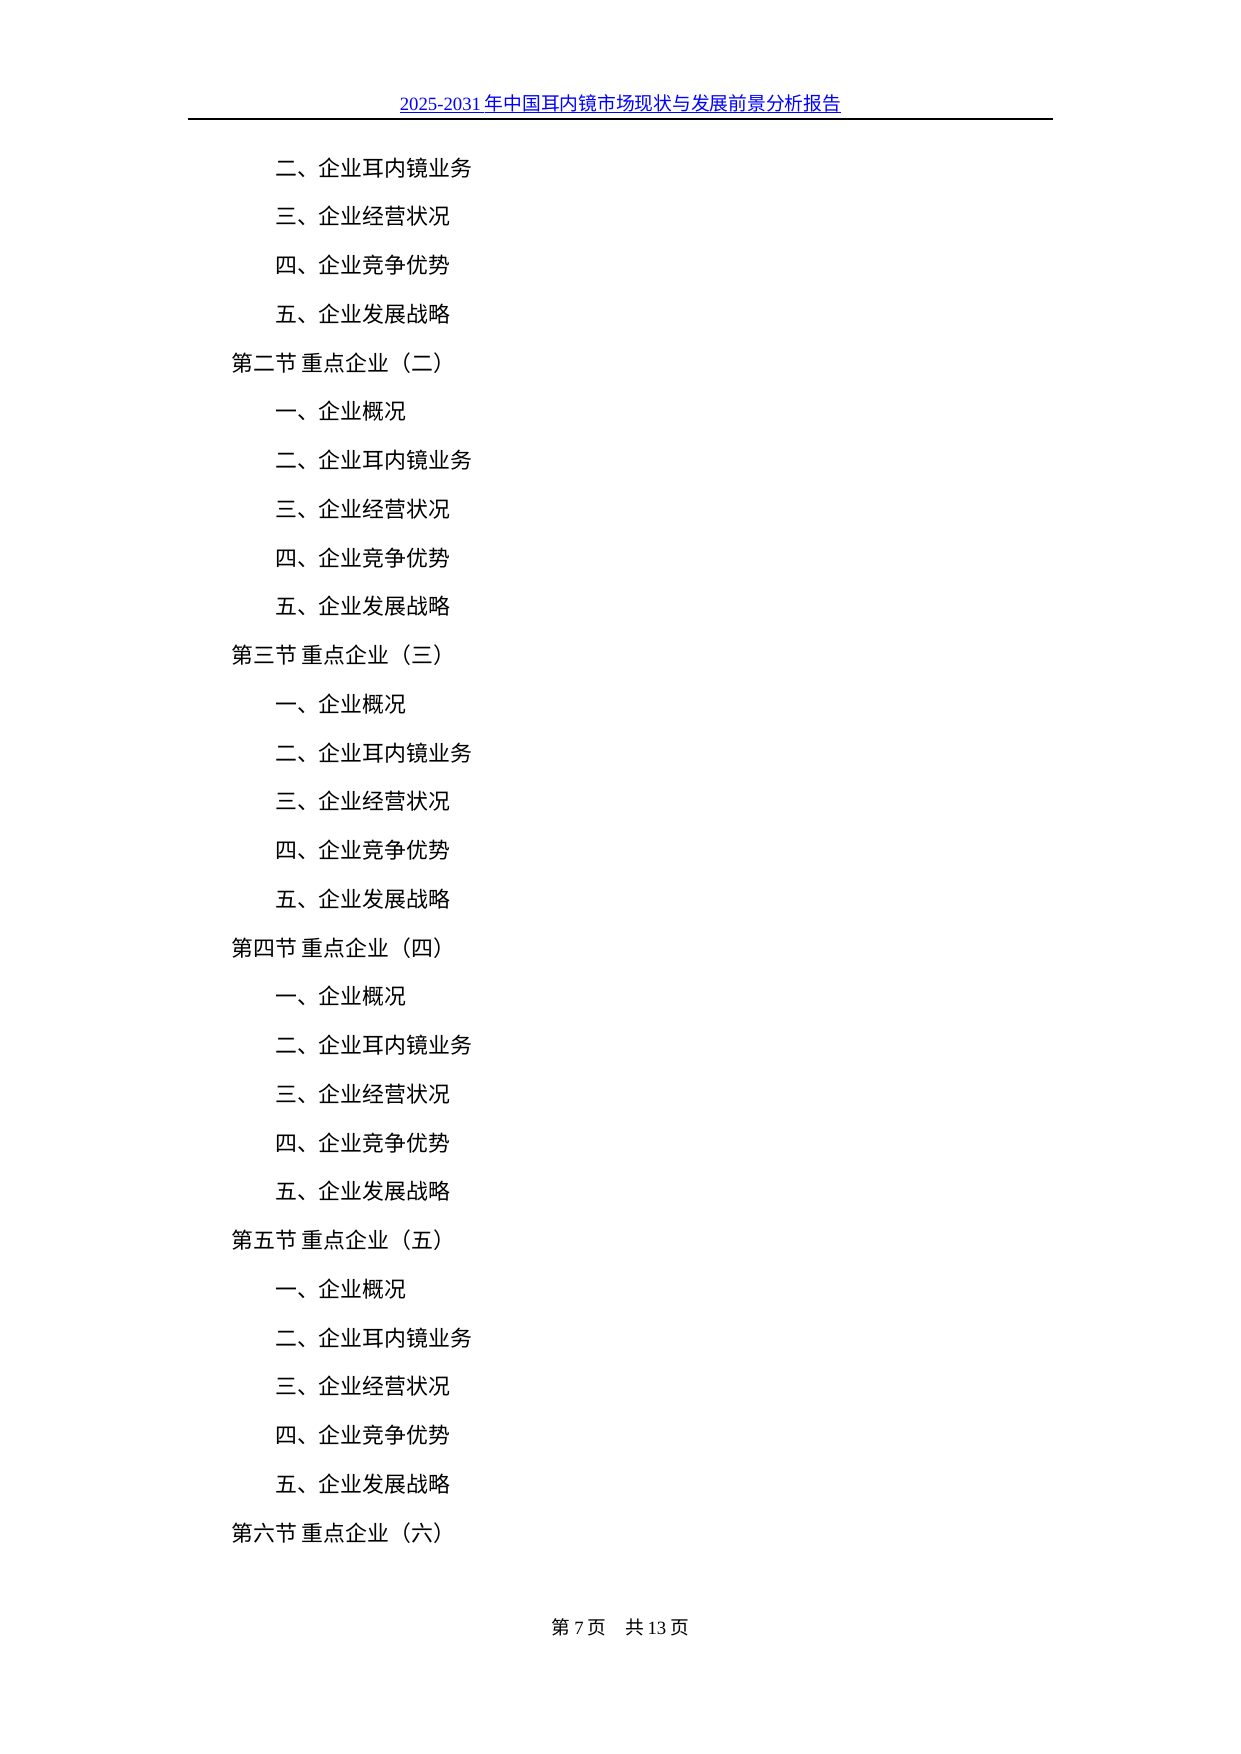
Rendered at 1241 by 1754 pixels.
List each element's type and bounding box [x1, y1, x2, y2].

text [187, 150, 1053, 1548]
